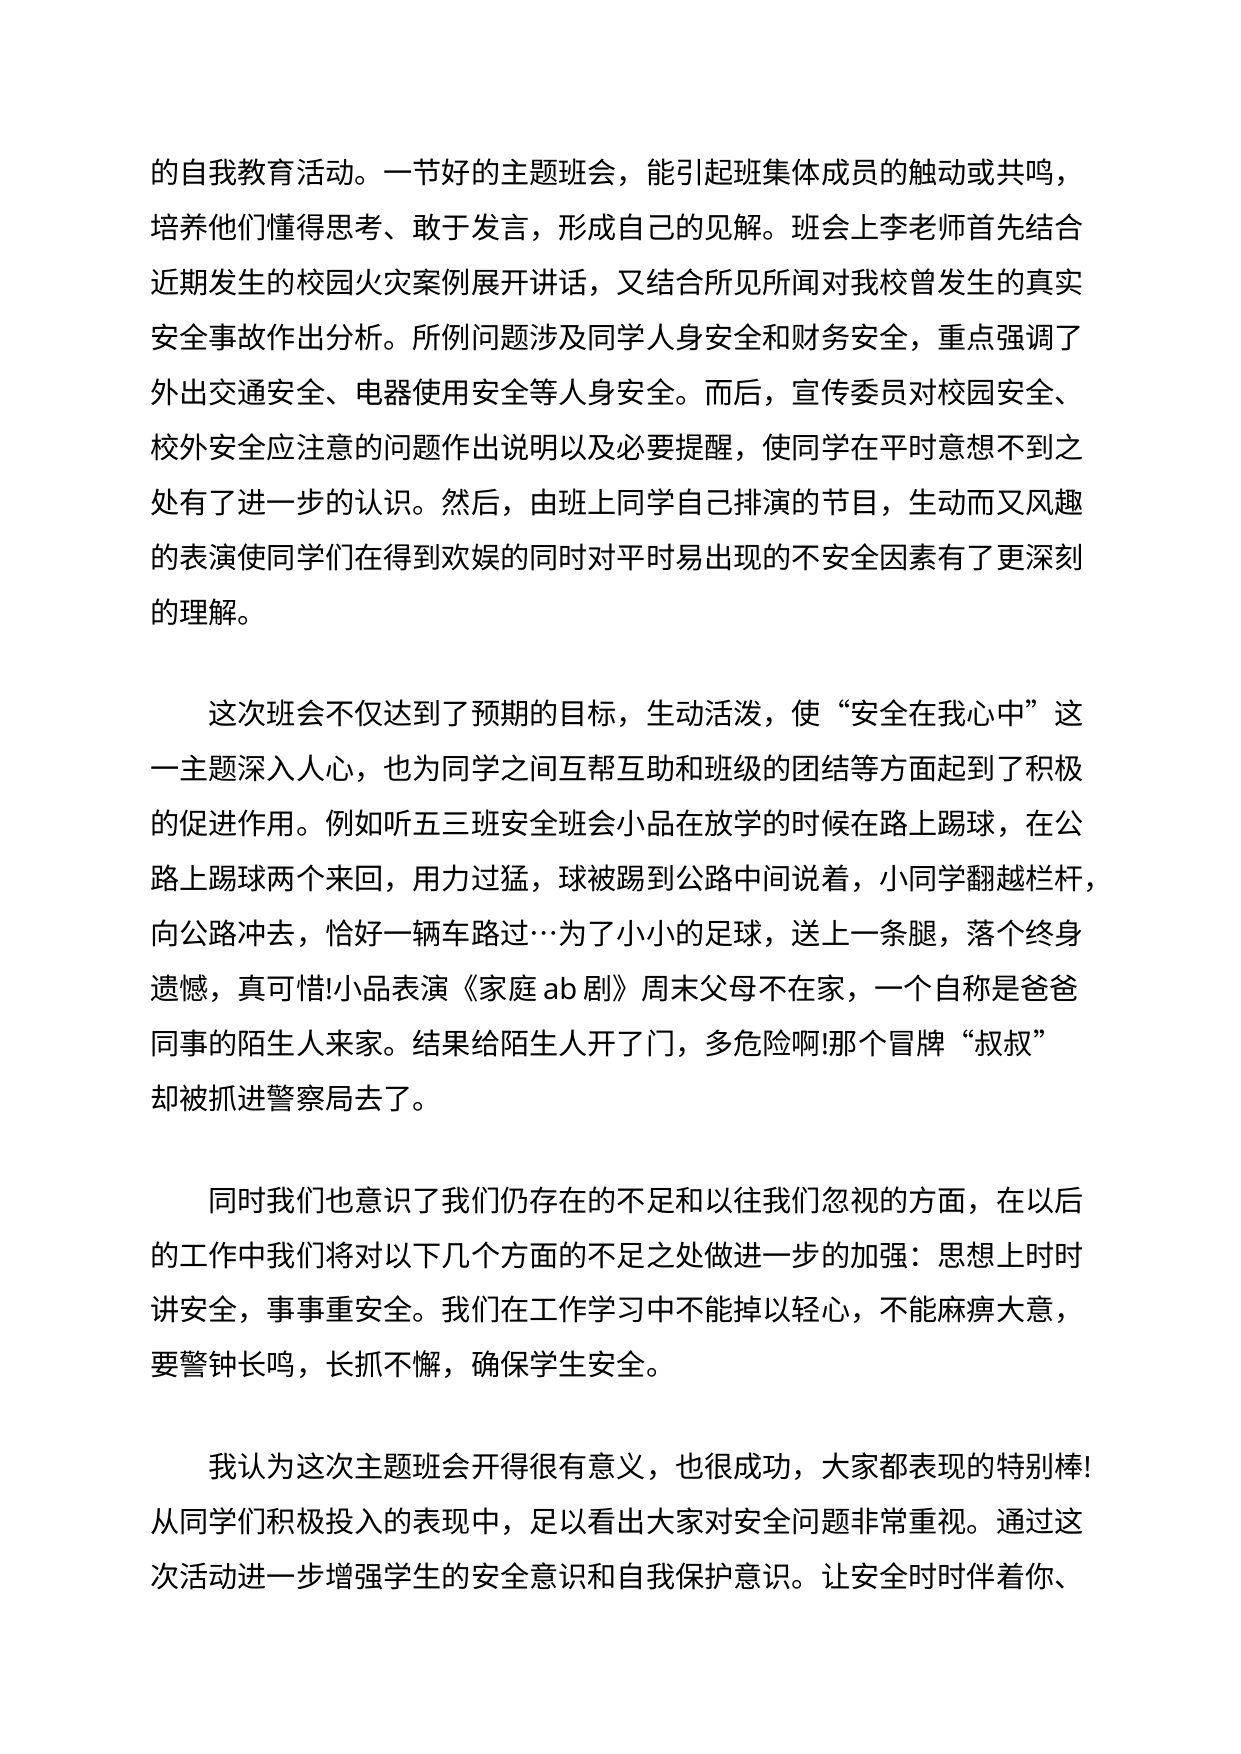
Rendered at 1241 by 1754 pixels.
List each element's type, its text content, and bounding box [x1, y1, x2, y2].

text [150, 1444, 1090, 1596]
text 同时我们也意识了我们仍存在的不足和以往我们忽视的方面，在以后的工作中我们将对以下几个方面的不足之处做进一步的加强：思想上时时讲安全，事事重安全。我们在工作学习中不能掉以轻心，不能麻痹大意，要警钟长鸣，长抓不懈，确保学生安全。 [150, 1177, 1090, 1384]
text 这次班会不仅达到了预期的目标，生动活泼，使“安全在我心中”这一主题深入人心，也为同学之间互帮互助和班级的团结等方面起到了积极的促进作用。例如听五三班安全班会小品在放学的时候在路上踢球，在公路上踢球两个来回，用力过猛，球被踢到公路中间说着，小同学翻越栏杆，向公路冲去，恰好一辆车路过…为了小小的足球，送上一条腿，落个终身遗憾，真可惜!小品表演《家庭ab剧》周末父母不在家，一个自称是爸爸同事的陌生人来家。结果给陌生人开了门，多危险啊!那个冒牌“叔叔”却被抓进警察局去了。 [150, 691, 1090, 1118]
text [150, 150, 1090, 631]
